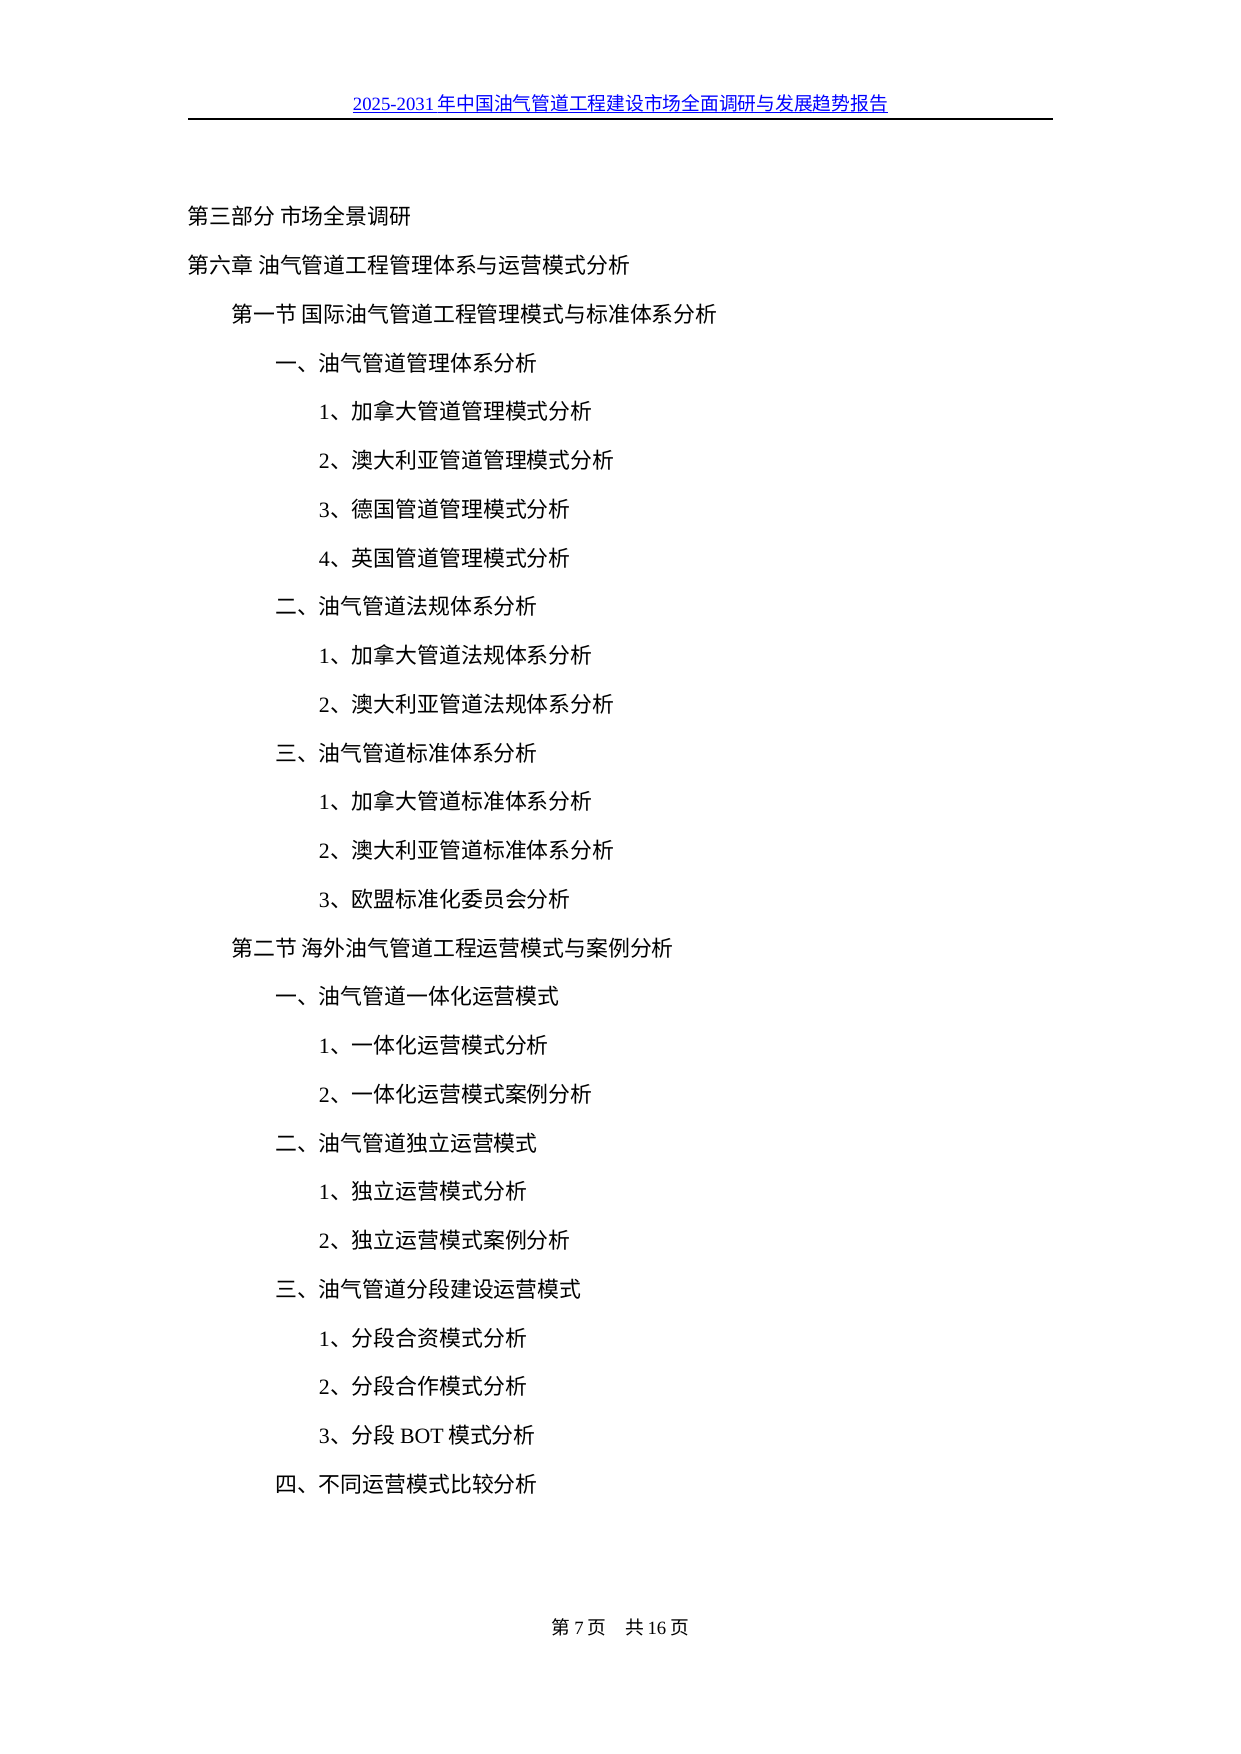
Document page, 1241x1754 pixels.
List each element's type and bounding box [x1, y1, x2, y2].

text [187, 150, 1053, 1499]
